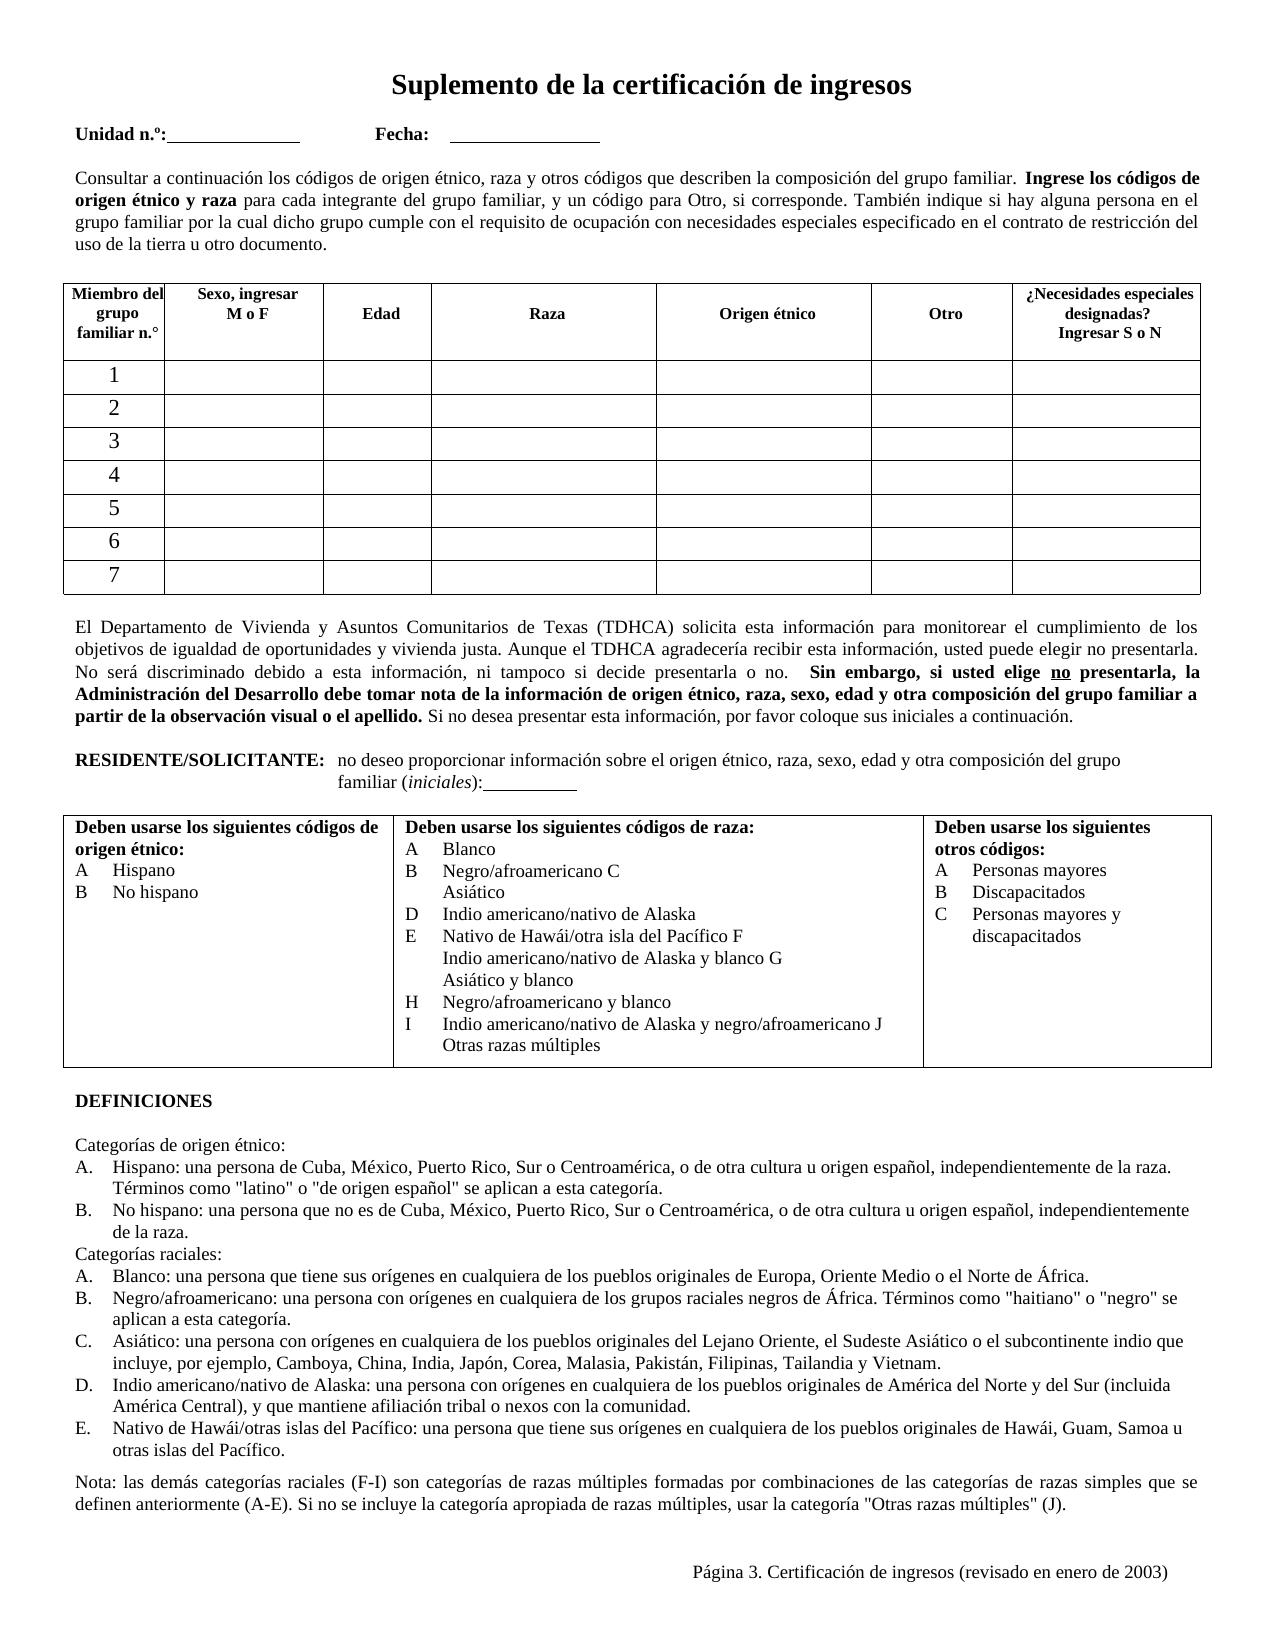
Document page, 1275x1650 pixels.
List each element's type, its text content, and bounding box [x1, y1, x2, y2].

table_cell [657, 528, 871, 560]
table_cell 4 [64, 461, 164, 494]
subtitle Unidad n.º: Fecha: [75, 123, 1223, 145]
table_cell [165, 361, 323, 394]
table_cell 2 [64, 395, 164, 427]
table_cell 5 [64, 495, 164, 527]
table_cell [872, 428, 1012, 460]
table_cell [432, 528, 656, 560]
table_cell [165, 461, 323, 494]
table_cell [432, 395, 656, 427]
list Nativo de Hawái/otras islas del Pacífico: una persona que tiene sus orígenes en cualquiera de los pueblos originales de Hawái, Guam, Samoa u otras islas del Pacífico. [75, 1417, 1200, 1461]
list Blanco: una persona que tiene sus orígenes en cualquiera de los pueblos originales de Europa, Oriente Medio o el Norte de África. [75, 1264, 1223, 1286]
text Consultar a continuación los códigos de origen étnico, raza y otros códigos que describen la composición del grupo familiar. Ingrese los códigos de origen étnico y raza para cada integrante del grupo familiar, y un código para Otro, si corresponde. También indique si hay alguna persona en el grupo familiar por la cual dicho grupo cumple con el requisito de ocupación con necesidades especiales especificado en el contrato de restricción del uso de la tierra u otro documento. [75, 167, 1200, 254]
table_cell [872, 495, 1012, 527]
list Negro/afroamericano: una persona con orígenes en cualquiera de los grupos raciales negros de África. Términos como "haitiano" o "negro" se aplican a esta categoría. [75, 1287, 1200, 1330]
table_cell 1 [64, 361, 164, 394]
text RESIDENTE/SOLICITANTE: no deseo proporcionar información sobre el origen étnico, raza, sexo, edad y otra composición del grupo familiar (iniciales): [75, 749, 1125, 793]
table_cell [1013, 495, 1200, 527]
table_cell [324, 361, 431, 394]
table_cell [324, 461, 431, 494]
table_cell [872, 395, 1012, 427]
table_cell 7 [64, 561, 164, 594]
text Suplemento de la certificación de ingresos [391, 67, 1223, 101]
table_cell [657, 561, 871, 594]
table_header Deben usarse los siguientes otros códigos: Personas mayores Discapacitados Personas mayores y discapacitados [924, 816, 1211, 1067]
table_cell [1013, 361, 1200, 394]
table_header Sexo, ingresar M o F [165, 284, 323, 360]
table_header Origen étnico [657, 284, 871, 360]
table_cell 3 [64, 428, 164, 460]
table_cell [165, 428, 323, 460]
text Categorías de origen étnico: [75, 1133, 1223, 1155]
list Indio americano/nativo de Alaska: una persona con orígenes en cualquiera de los pueblos originales de América del Norte y del Sur (incluida América Central), y que mantiene afiliación tribal o nexos con la comunidad. [75, 1374, 1200, 1417]
table_header Edad [324, 284, 431, 360]
table_header ¿Necesidades especiales designadas? Ingresar S o N [1013, 284, 1200, 360]
table_cell [432, 428, 656, 460]
list No hispano: una persona que no es de Cuba, México, Puerto Rico, Sur o Centroamérica, o de otra cultura u origen español, independientemente de la raza. [75, 1199, 1200, 1242]
table_cell [165, 528, 323, 560]
table_header Raza [432, 284, 656, 360]
table_cell [324, 428, 431, 460]
table_cell [432, 361, 656, 394]
table_cell [165, 495, 323, 527]
table_cell [1013, 428, 1200, 460]
table_cell [432, 495, 656, 527]
table_cell [1013, 528, 1200, 560]
table_cell [165, 395, 323, 427]
table_cell [1013, 561, 1200, 594]
table_cell [324, 528, 431, 560]
table_cell [872, 528, 1012, 560]
table_header Otro [872, 284, 1012, 360]
table_cell [432, 461, 656, 494]
text Categorías raciales: [75, 1243, 1223, 1264]
table_cell [872, 561, 1012, 594]
list Hispano: una persona de Cuba, México, Puerto Rico, Sur o Centroamérica, o de otra cultura u origen español, independientemente de la raza. Términos como "latino" o "de origen español" se aplican a esta categoría. [75, 1156, 1200, 1199]
table_cell [1013, 395, 1200, 427]
table_cell [657, 428, 871, 460]
table_header Miembro del grupo familiar n.° [64, 284, 164, 360]
table_cell [324, 495, 431, 527]
table_cell [657, 361, 871, 394]
list Asiático: una persona con orígenes en cualquiera de los pueblos originales del Lejano Oriente, el Sudeste Asiático o el subcontinente indio que incluye, por ejemplo, Camboya, China, India, Japón, Corea, Malasia, Pakistán, Filipinas, Tailandia y Vietnam. [75, 1330, 1200, 1373]
table_cell 6 [64, 528, 164, 560]
table_cell [657, 395, 871, 427]
table_header Deben usarse los siguientes códigos de raza: Blanco Negro/afroamericano C Asiático Indio americano/nativo de Alaska Nativo de Hawái/otra isla del Pacífico F Indio americano/nativo de Alaska y blanco G Asiático y blanco Negro/afroamericano y blanco Indio americano/nativo de Alaska y negro/afroamericano J Otras razas múltiples [394, 816, 923, 1067]
table_cell [432, 561, 656, 594]
text El Departamento de Vivienda y Asuntos Comunitarios de Texas (TDHCA) solicita esta información para monitorear el cumplimiento de los objetivos de igualdad de oportunidades y vivienda justa. Aunque el TDHCA agradecería recibir esta información, usted puede elegir no presentarla. No será discriminado debido a esta información, ni tampoco si decide presentarla o no. Sin embargo, si usted elige no presentarla, la Administración del Desarrollo debe tomar nota de la información de origen étnico, raza, sexo, edad y otra composición del grupo familiar a partir de la observación visual o el apellido. Si no desea presentar esta información, por favor coloque sus iniciales a continuación. [75, 616, 1200, 726]
table_cell [657, 495, 871, 527]
table_cell [872, 461, 1012, 494]
table_cell [165, 561, 323, 594]
text Nota: las demás categorías raciales (F-I) son categorías de razas múltiples formadas por combinaciones de las categorías de razas simples que se definen anteriormente (A-E). Si no se incluye la categoría apropiada de razas múltiples, usar la categoría "Otras razas múltiples" (J). [75, 1471, 1200, 1514]
table_cell [872, 361, 1012, 394]
table_header Deben usarse los siguientes códigos de origen étnico: Hispano No hispano [64, 816, 393, 1067]
table_cell [324, 561, 431, 594]
table_cell [657, 461, 871, 494]
subtitle DEFINICIONES [75, 1090, 1223, 1112]
table_cell [324, 395, 431, 427]
table_cell [1013, 461, 1200, 494]
